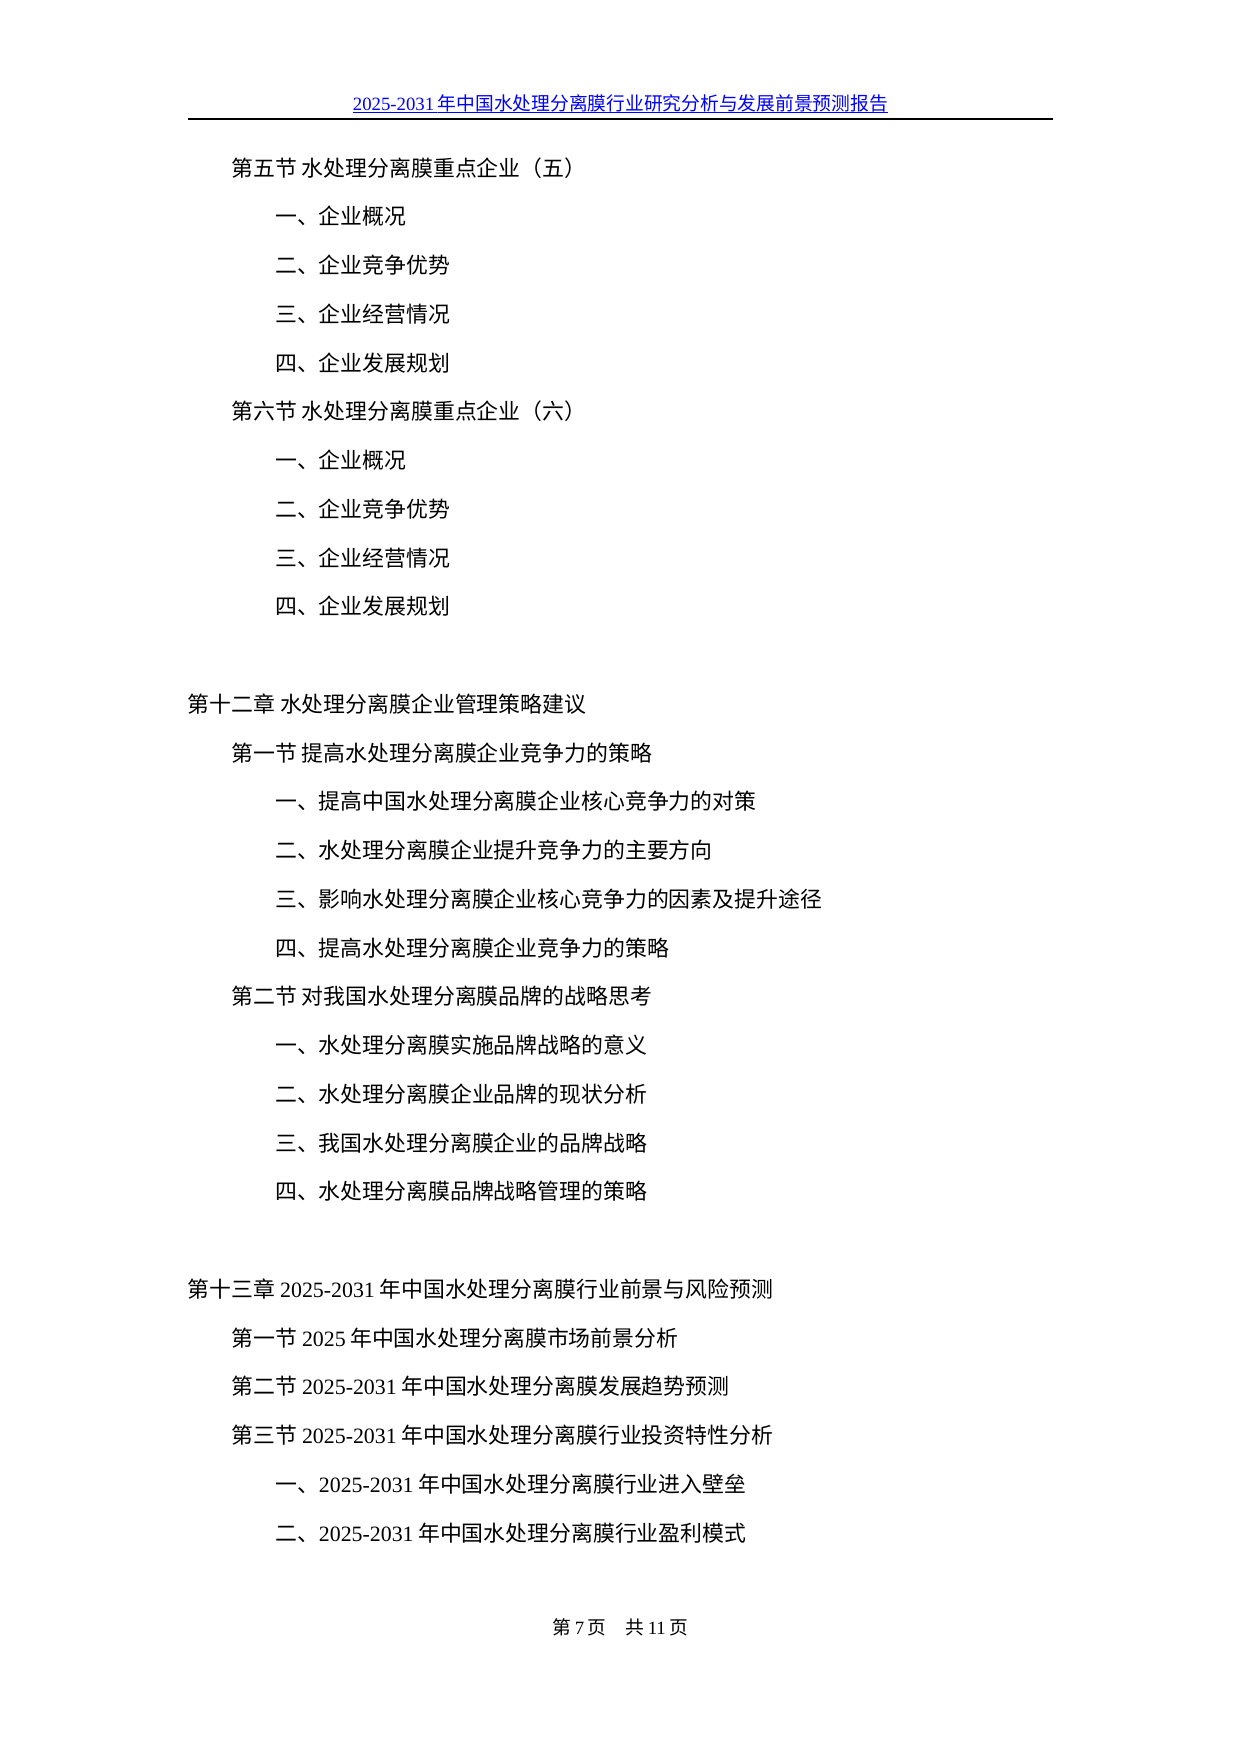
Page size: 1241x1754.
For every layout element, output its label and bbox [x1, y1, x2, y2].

text [187, 150, 1053, 1548]
